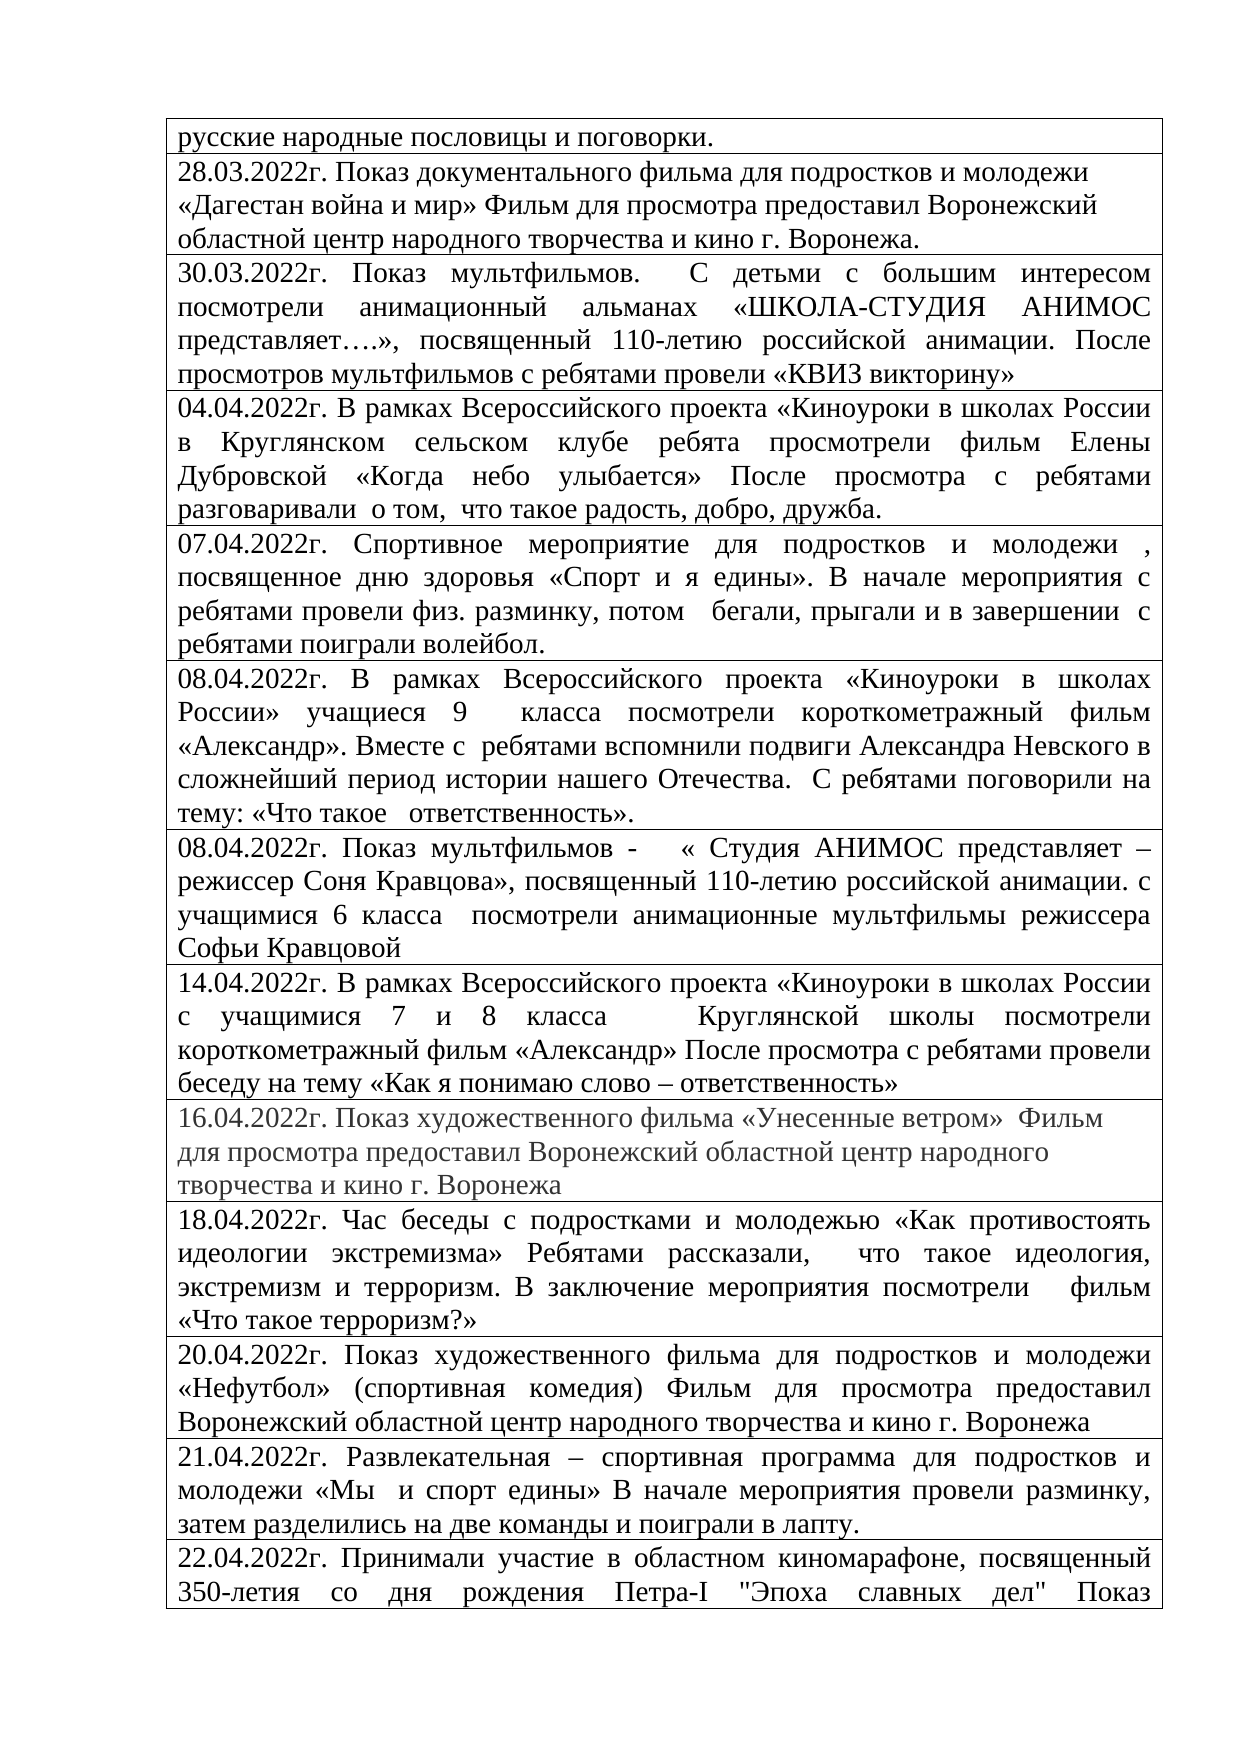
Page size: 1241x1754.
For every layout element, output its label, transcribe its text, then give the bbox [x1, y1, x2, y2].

table_cell 08.04.2022г. Показ мультфильмов - « Студия АНИМОС представляет – режиссер Соня Кравцова», посвященный 110-летию российской анимации. с учащимися 6 класса посмотрели анимационные мультфильмы режиссера Софьи Кравцовой [167, 830, 1162, 964]
table_cell 20.04.2022г. Показ художественного фильма для подростков и молодежи «Нефутбол» (спортивная комедия) Фильм для просмотра предоставил Воронежский областной центр народного творчества и кино г. Воронежа [167, 1337, 1162, 1438]
table_cell 21.04.2022г. Развлекательная – спортивная программа для подростков и молодежи «Мы и спорт едины» В начале мероприятия провели разминку, затем разделились на две команды и поиграли в лапту. [167, 1439, 1162, 1539]
table_cell 16.04.2022г. Показ художественного фильма «Унесенные ветром» Фильм для просмотра предоставил Воронежский областной центр народного творчества и кино г. Воронежа [562, 1100, 1162, 1201]
table_cell 18.04.2022г. Час беседы с подростками и молодежью «Как противостоять идеологии экстремизма» Ребятами рассказали, что такое идеология, экстремизм и терроризм. В заключение мероприятия посмотрели фильм «Что такое терроризм?» [167, 1202, 1162, 1336]
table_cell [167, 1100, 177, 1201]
table_cell 28.03.2022г. Показ документального фильма для подростков и молодежи «Дагестан война и мир» Фильм для просмотра предоставил Воронежский областной центр народного творчества и кино г. Воронежа. [167, 154, 1162, 254]
table_cell 14.04.2022г. В рамках Всероссийского проекта «Киноуроки в школах России с учащимися 7 и 8 класса Круглянской школы посмотрели короткометражный фильм «Александр» После просмотра с ребятами провели беседу на тему «Как я понимаю слово – ответственность» [167, 965, 1162, 1099]
table_cell 07.04.2022г. Спортивное мероприятие для подростков и молодежи , посвященное дню здоровья «Спорт и я едины». В начале мероприятия с ребятами провели физ. разминку, потом бегали, прыгали и в завершении с ребятами поиграли волейбол. [167, 526, 1162, 660]
table_cell 08.04.2022г. В рамках Всероссийского проекта «Киноуроки в школах России» учащиеся 9 класса посмотрели короткометражный фильм «Александр». Вместе с ребятами вспомнили подвиги Александра Невского в сложнейший период истории нашего Отечества. С ребятами поговорили на тему: «Что такое ответственность». [167, 661, 1162, 829]
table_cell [167, 1540, 1162, 1607]
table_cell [167, 119, 1162, 153]
table_cell 30.03.2022г. Показ мультфильмов. С детьми с большим интересом посмотрели анимационный альманах «ШКОЛА-СТУДИЯ АНИМОС представляет….», посвященный 110-летию российской анимации. После просмотров мультфильмов с ребятами провели «КВИЗ викторину» [167, 255, 1162, 389]
table_cell 04.04.2022г. В рамках Всероссийского проекта «Киноуроки в школах России в Круглянском сельском клубе ребята просмотрели фильм Елены Дубровской «Когда небо улыбается» После просмотра с ребятами разговаривали о том, что такое радость, добро, дружба. [167, 391, 1162, 525]
